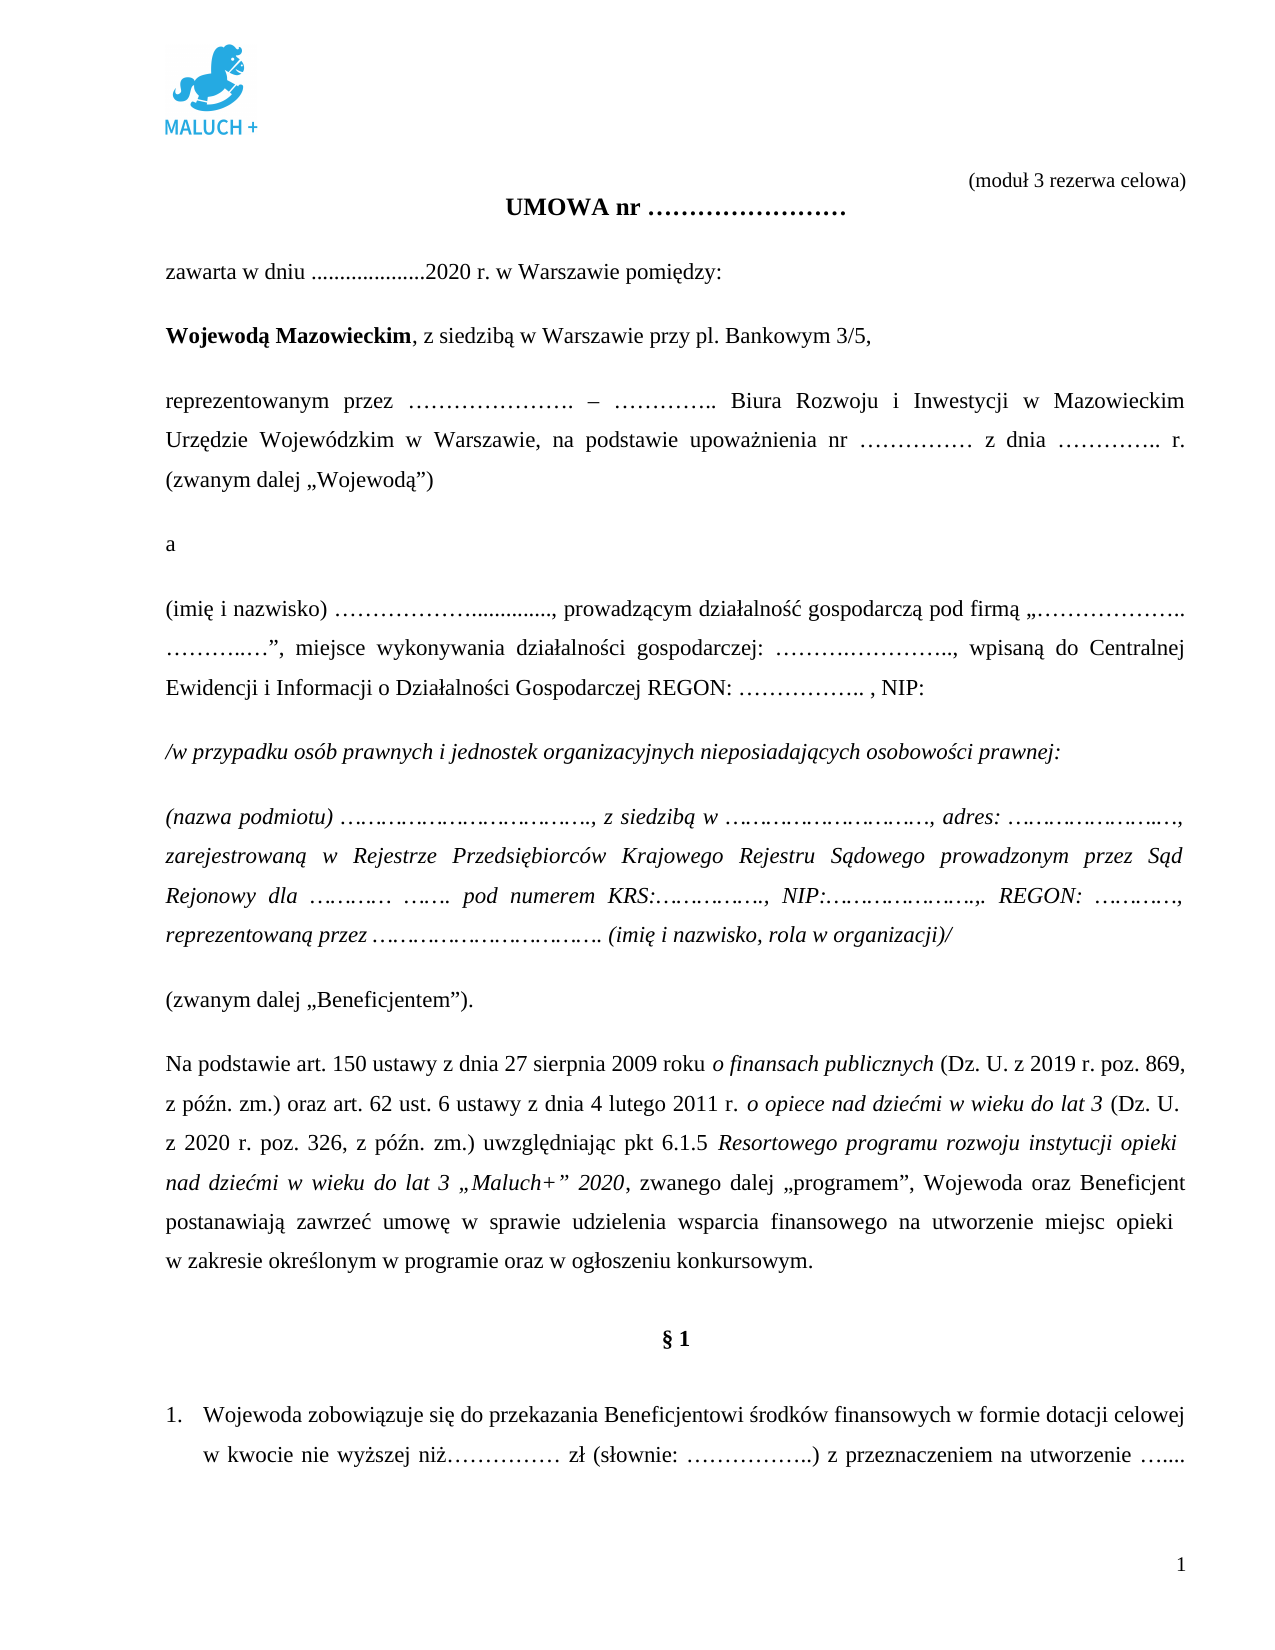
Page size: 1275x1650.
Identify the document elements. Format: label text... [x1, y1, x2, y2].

text (imię i nazwisko) ……………….............., prowadzącym działalność gospodarczą pod firmą „………………..………..…”, miejsce wykonywania działalności gospodarczej: ……….………….., wpisaną do Centralnej Ewidencji i Informacji o Działalności Gospodarczej REGON: …………….. , NIP: [165, 595, 1186, 700]
text /w przypadku osób prawnych i jednostek organizacyjnych nieposiadających osobowości prawnej: [165, 738, 1186, 765]
picture [165, 44, 258, 135]
text (moduł 3 rezerwa celowa) [165, 168, 1186, 192]
text zawarta w dniu ....................2020 r. w Warszawie pomiędzy: [165, 258, 1186, 284]
text a [165, 530, 1186, 557]
text Na podstawie art. 150 ustawy z dnia 27 sierpnia 2009 roku o finansach publicznych (Dz. U. z 2019 r. poz. 869, z późn. zm.) oraz art. 62 ust. 6 ustawy z dnia 4 lutego 2011 r. o opiece nad dziećmi w wieku do lat 3 (Dz. U. z 2020 r. poz. 326, z późn. zm.) uwzględniając pkt 6.1.5 Resortowego programu rozwoju instytucji opieki nad dziećmi w wieku do lat 3 „Maluch+” 2020, zwanego dalej „programem”, Wojewoda oraz Beneficjent postanawiają zawrzeć umowę w sprawie udzielenia wsparcia finansowego na utworzenie miejsc opieki w zakresie określonym w programie oraz w ogłoszeniu konkursowym. [165, 1050, 1186, 1274]
subtitle § 1 [165, 1324, 1186, 1351]
text reprezentowanym przez …………………. – ………….. Biura Rozwoju i Inwestycji w Mazowieckim Urzędzie Wojewódzkim w Warszawie, na podstawie upoważnienia nr …………… z dnia ………….. r. (zwanym dalej „Wojewodą”) [165, 387, 1186, 492]
text UMOWA nr …………………… [165, 192, 1186, 221]
text (nazwa podmiotu) ………………………………., z siedzibą w …………………………, adres: ………………….…, zarejestrowaną w Rejestrze Przedsiębiorców Krajowego Rejestru Sądowego prowadzonym przez Sąd Rejonowy dla ………… ……. pod numerem KRS:……………., NIP:………………….,. REGON: …………, reprezentowaną przez ……………………………. (imię i nazwisko, rola w organizacji)/ [165, 803, 1186, 948]
text (zwanym dalej „Beneficjentem”). [165, 986, 1186, 1012]
text Wojewodą Mazowieckim, z siedzibą w Warszawie przy pl. Bankowym 3/5, [165, 322, 1186, 349]
